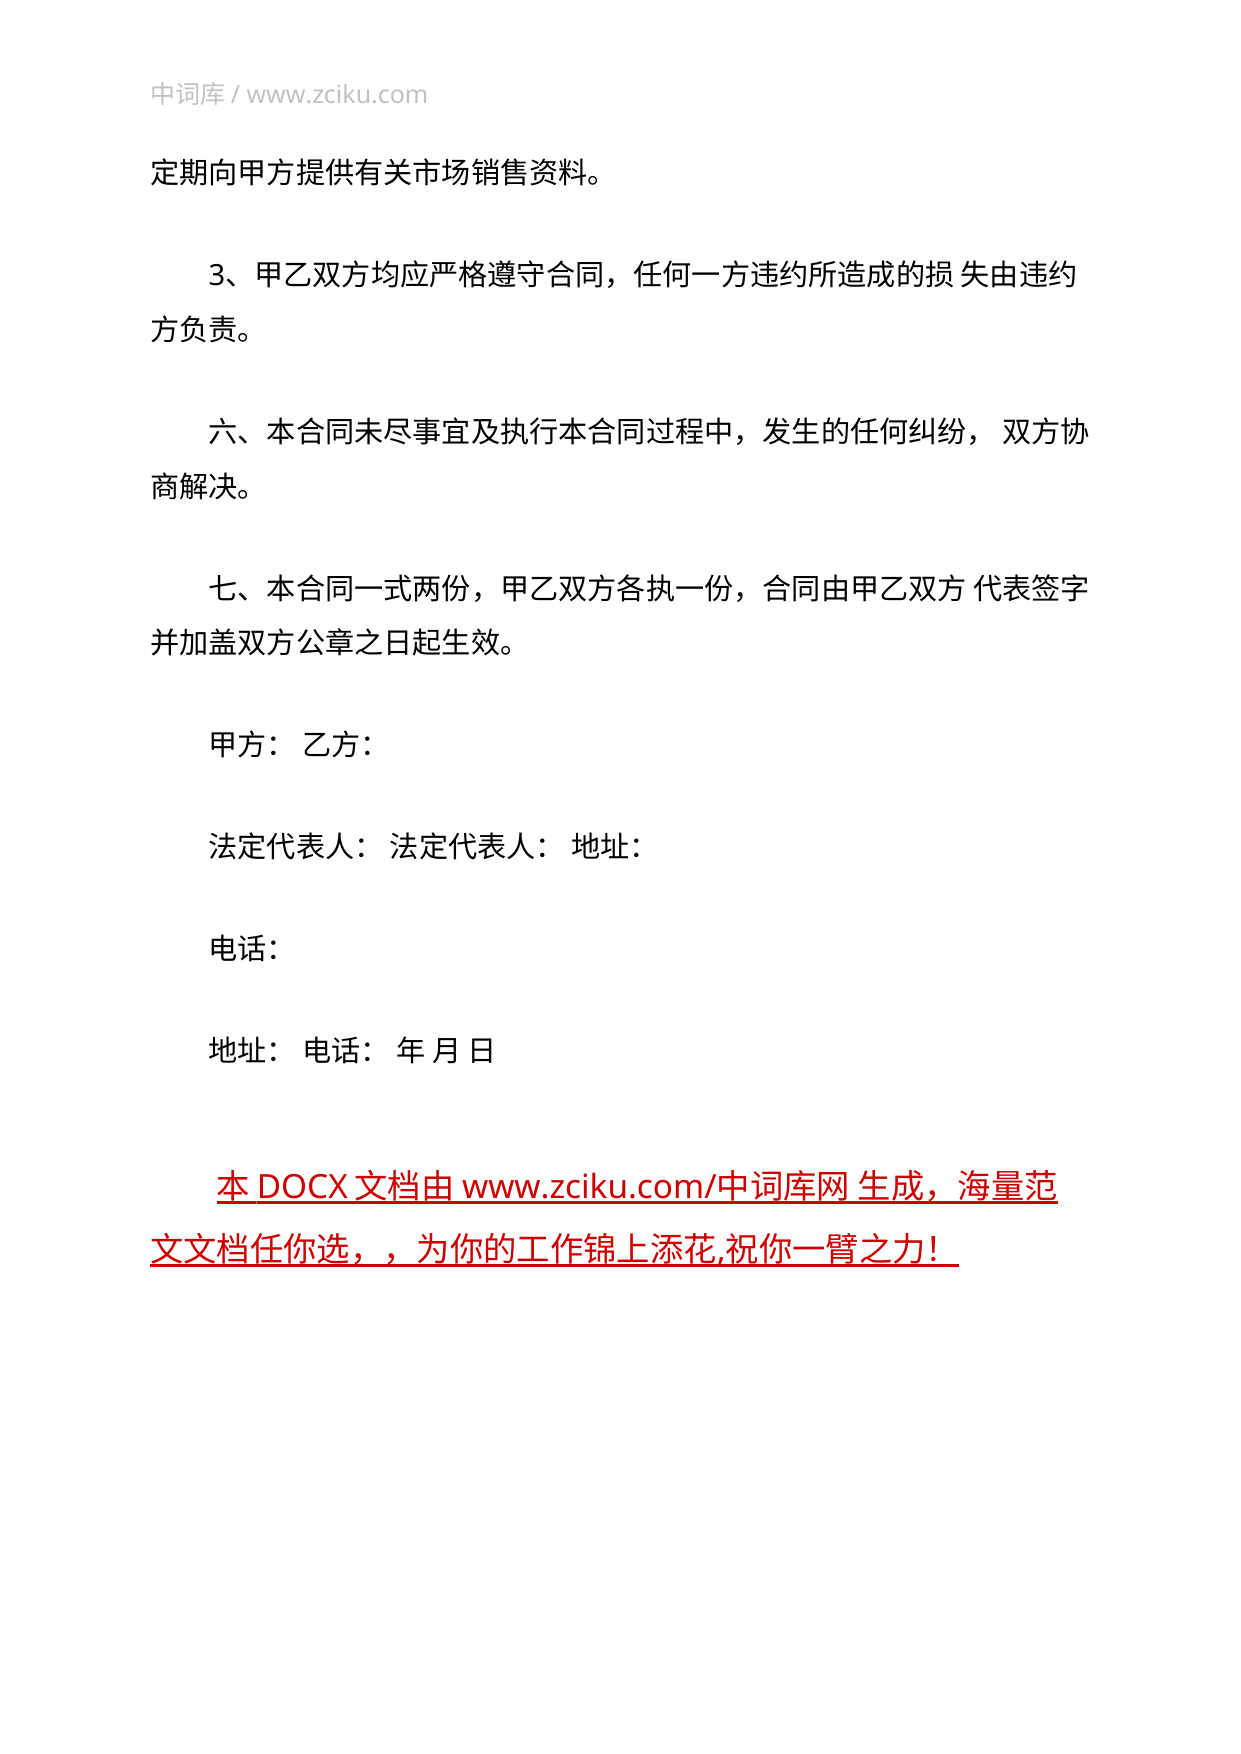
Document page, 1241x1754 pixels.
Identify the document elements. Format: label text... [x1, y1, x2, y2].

text 3、甲乙双方均应严格遵守合同，任何一方违约所造成的损 失由违约方负责。 [150, 252, 1090, 349]
text 甲方： 乙方： [150, 722, 1090, 764]
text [150, 150, 1090, 192]
text 地址： 电话： 年 月 日 [150, 1027, 1090, 1069]
text 七、本合同一式两份，甲乙双方各执一份，合同由甲乙双方 代表签字并加盖双方公章之日起生效。 [150, 565, 1090, 662]
text 法定代表人： 法定代表人： 地址： [150, 824, 1090, 866]
text 本DOCX文档由 www.zciku.com/中词库网 生成，海量范文文档任你选，，为你的工作锦上添花,祝你一臂之力！ [150, 1160, 1090, 1271]
text 电话： [150, 925, 1090, 968]
text 六、本合同未尽事宜及执行本合同过程中，发生的任何纠纷， 双方协商解决。 [150, 408, 1090, 506]
